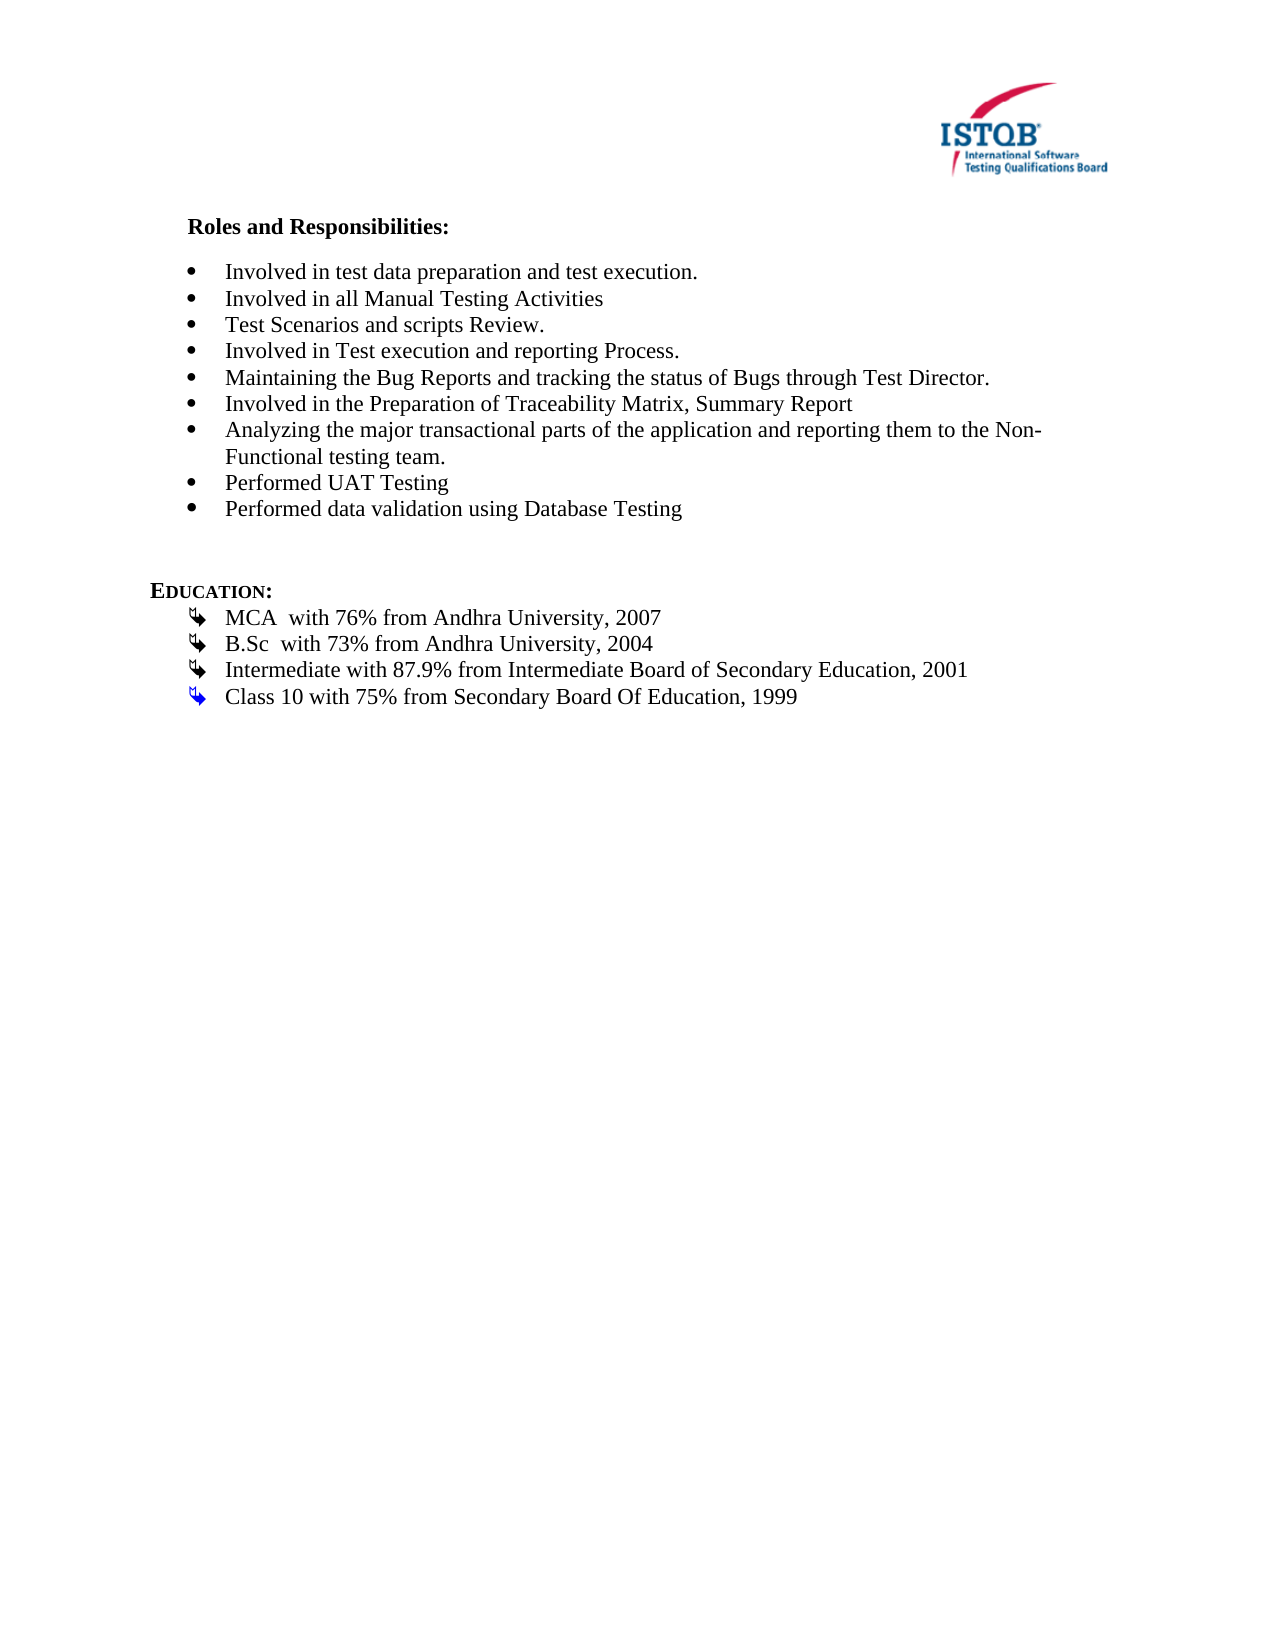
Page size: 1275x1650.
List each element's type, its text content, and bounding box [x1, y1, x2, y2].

list Involved in the Preparation of Traceability Matrix, Summary Report [187, 390, 1125, 416]
list Performed data validation using Database Testing [187, 495, 1125, 522]
list B.Sc with 73% from Andhra University, 2004 [187, 630, 1125, 656]
text Education: [150, 577, 1125, 604]
list Analyzing the major transactional parts of the application and reporting them to the Non- Functional testing team. [187, 416, 1125, 469]
list Involved in Test execution and reporting Process. [187, 337, 1125, 364]
picture [926, 75, 1125, 185]
list Intermediate with 87.9% from Intermediate Board of Secondary Education, 2001 [187, 656, 1125, 683]
list MCA with 76% from Andhra University, 2007 [187, 604, 1125, 630]
list Maintaining the Bug Reports and tracking the status of Bugs through Test Director. [187, 364, 1125, 390]
text Roles and Responsibilities: [187, 213, 1125, 239]
list Class 10 with 75% from Secondary Board Of Education, 1999 [187, 683, 1125, 709]
list Involved in test data preparation and test execution. [187, 258, 1125, 284]
list Involved in all Manual Testing Activities [187, 284, 1125, 311]
list Test Scenarios and scripts Review. [187, 311, 1125, 337]
list Performed UAT Testing [187, 469, 1125, 495]
